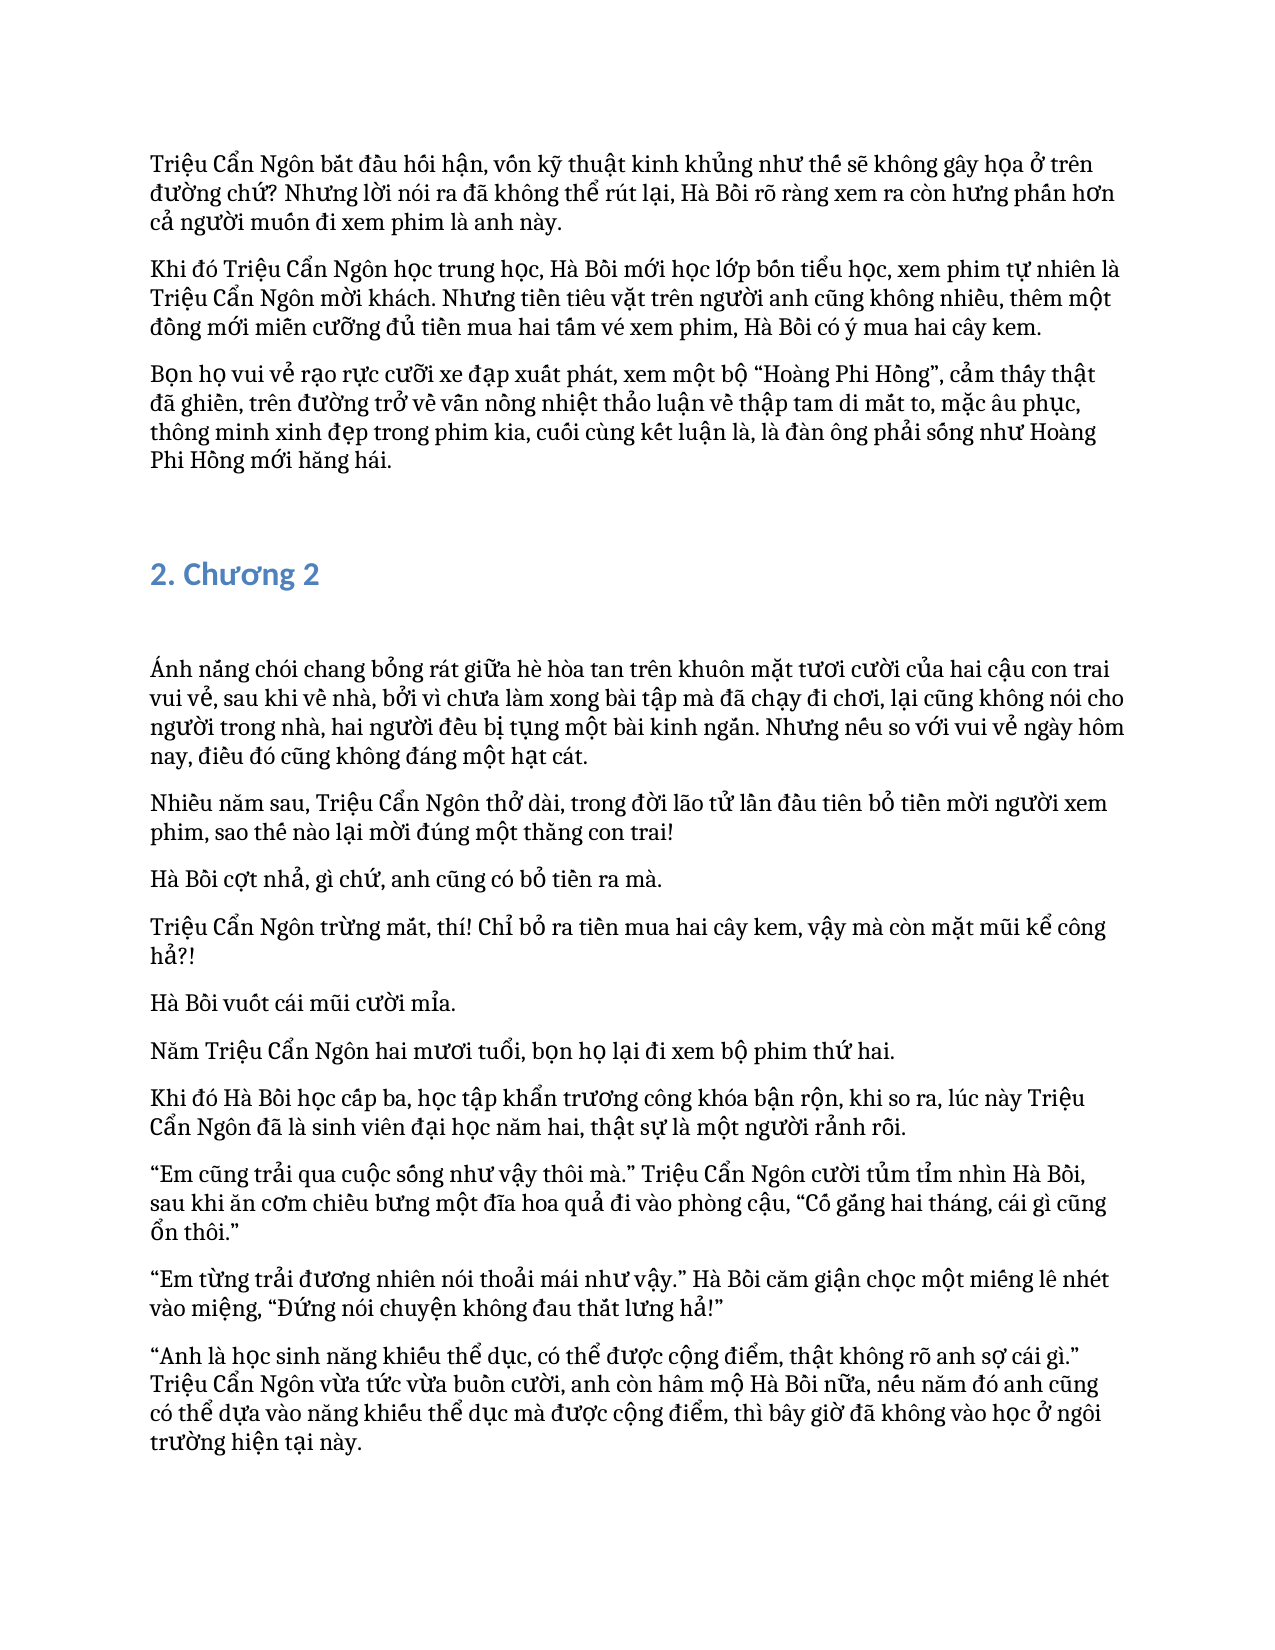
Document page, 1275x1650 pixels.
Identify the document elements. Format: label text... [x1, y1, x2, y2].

text “Em từng trải đương nhiên nói thoải mái như vậy.” Hà Bồi căm giận chọc một miếng lê nhét vào miệng, “Đứng nói chuyện không đau thắt lưng hả!” [150, 1265, 1125, 1323]
text “Anh là học sinh năng khiếu thể dục, có thể được cộng điểm, thật không rõ anh sợ cái gì.” Triệu Cẩn Ngôn vừa tức vừa buồn cười, anh còn hâm mộ Hà Bồi nữa, nếu năm đó anh cũng có thể dựa vào năng khiếu thể dục mà được cộng điểm, thì bây giờ đã không vào học ở ngôi trường hiện tại này. [150, 1342, 1125, 1457]
text Triệu Cẩn Ngôn bắt đầu hối hận, vốn kỹ thuật kinh khủng như thế sẽ không gây họa ở trên đường chứ? Nhưng lời nói ra đã không thể rút lại, Hà Bồi rõ ràng xem ra còn hưng phấn hơn cả người muốn đi xem phim là anh này. [150, 150, 1125, 236]
text Khi đó Hà Bồi học cấp ba, học tập khẩn trương công khóa bận rộn, khi so ra, lúc này Triệu Cẩn Ngôn đã là sinh viên đại học năm hai, thật sự là một người rảnh rỗi. [150, 1084, 1125, 1142]
text Nhiều năm sau, Triệu Cẩn Ngôn thở dài, trong đời lão tử lần đầu tiên bỏ tiền mời người xem phim, sao thế nào lại mời đúng một thằng con trai! [150, 789, 1125, 847]
text Triệu Cẩn Ngôn trừng mắt, thí! Chỉ bỏ ra tiền mua hai cây kem, vậy mà còn mặt mũi kể công hả?! [150, 913, 1125, 970]
text Hà Bồi cợt nhả, gì chứ, anh cũng có bỏ tiền ra mà. [150, 865, 1125, 894]
text Hà Bồi vuốt cái mũi cười mỉa. [150, 989, 1125, 1018]
text Năm Triệu Cẩn Ngôn hai mươi tuổi, bọn họ lại đi xem bộ phim thứ hai. [150, 1037, 1125, 1065]
text Bọn họ vui vẻ rạo rực cưỡi xe đạp xuất phát, xem một bộ “Hoàng Phi Hồng”, cảm thấy thật đã ghiền, trên đường trở về vẫn nồng nhiệt thảo luận về thập tam di mắt to, mặc âu phục, thông minh xinh đẹp trong phim kia, cuối cùng kết luận là, là đàn ông phải sống như Hoàng Phi Hồng mới hăng hái. [150, 360, 1125, 532]
text Khi đó Triệu Cẩn Ngôn học trung học, Hà Bồi mới học lớp bốn tiểu học, xem phim tự nhiên là Triệu Cẩn Ngôn mời khách. Nhưng tiền tiêu vặt trên người anh cũng không nhiều, thêm một đồng mới miễn cưỡng đủ tiền mua hai tấm vé xem phim, Hà Bồi có ý mua hai cây kem. [150, 255, 1125, 341]
subtitle 2. Chương 2 [150, 553, 1125, 594]
text “Em cũng trải qua cuộc sống như vậy thôi mà.” Triệu Cẩn Ngôn cười tủm tỉm nhìn Hà Bồi, sau khi ăn cơm chiều bưng một đĩa hoa quả đi vào phòng cậu, “Cố gắng hai tháng, cái gì cũng ổn thôi.” [150, 1160, 1125, 1247]
text Ánh nắng chói chang bỏng rát giữa hè hòa tan trên khuôn mặt tươi cười của hai cậu con trai vui vẻ, sau khi về nhà, bởi vì chưa làm xong bài tập mà đã chạy đi chơi, lại cũng không nói cho người trong nhà, hai người đều bị tụng một bài kinh ngắn. Nhưng nếu so với vui vẻ ngày hôm nay, điều đó cũng không đáng một hạt cát. [150, 598, 1125, 770]
